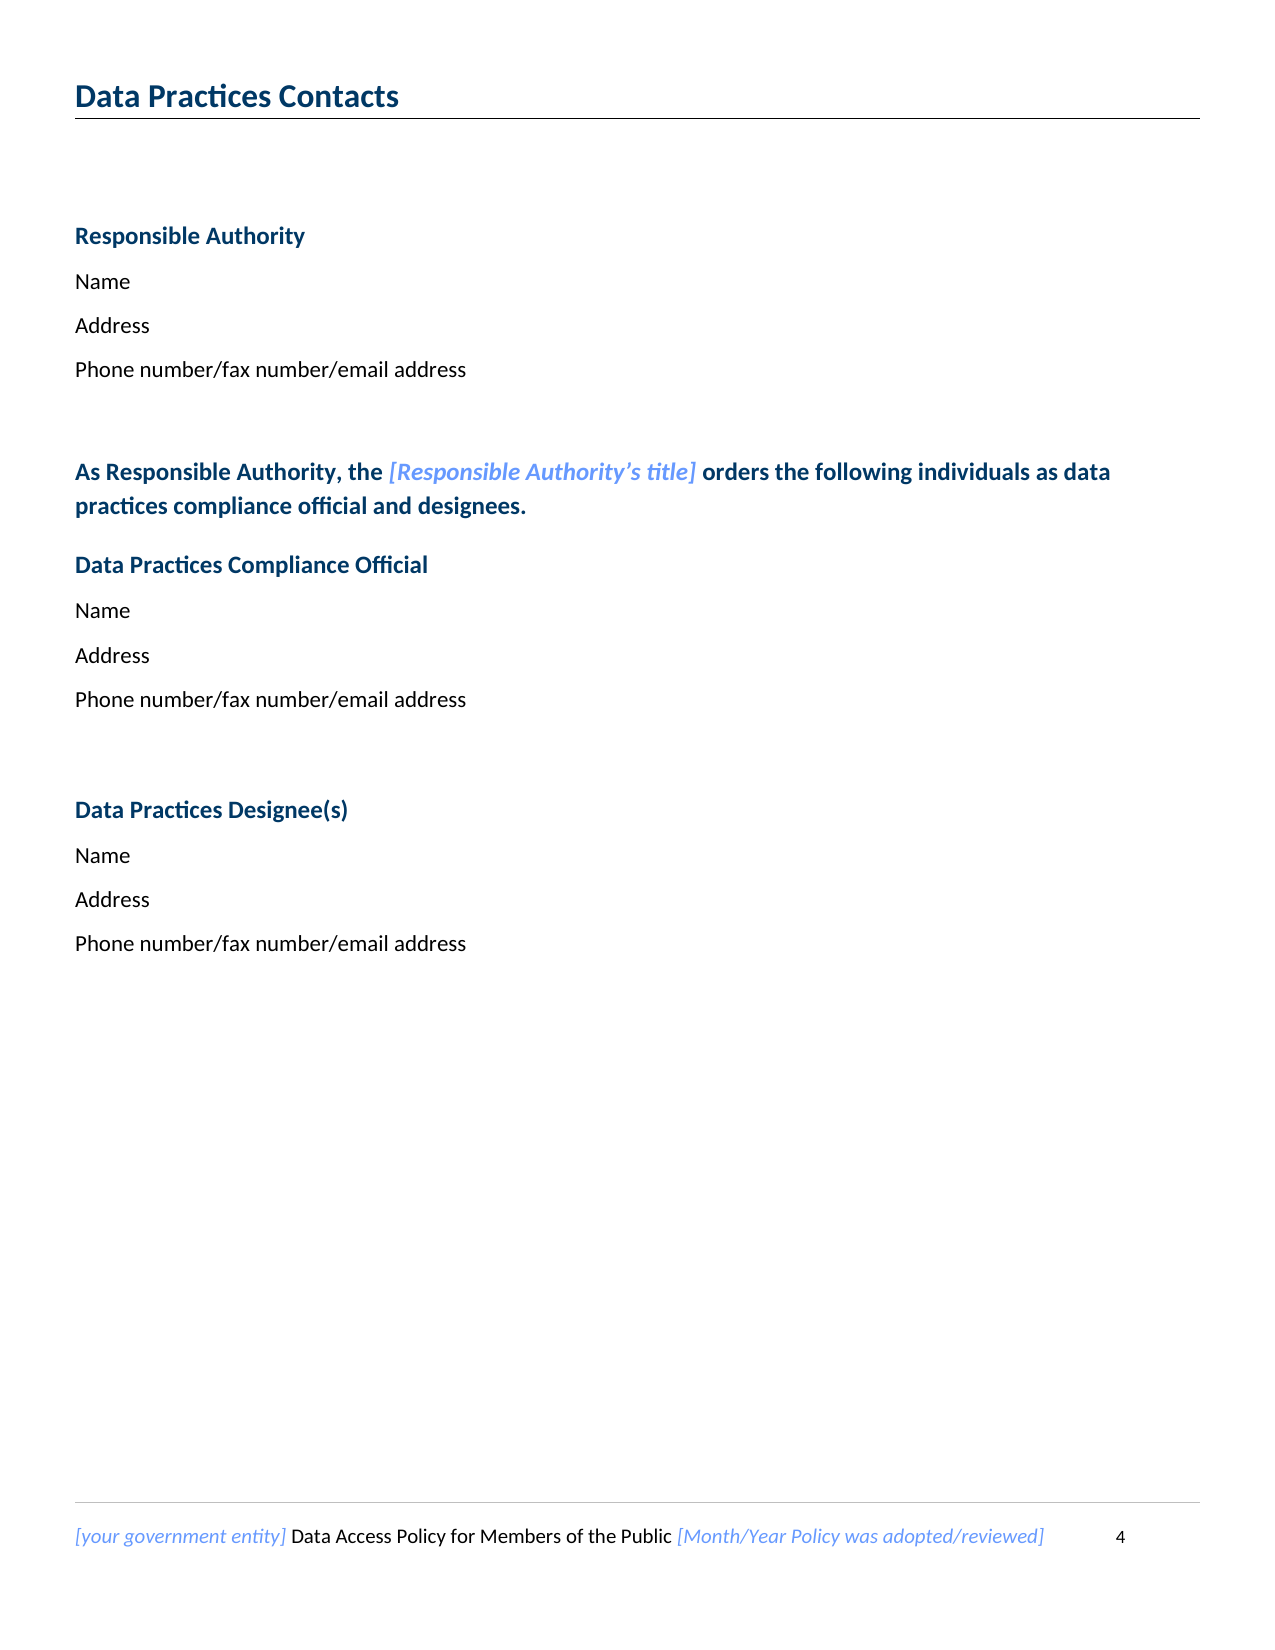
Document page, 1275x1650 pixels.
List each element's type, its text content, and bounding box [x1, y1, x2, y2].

text Phone number/fax number/email address [75, 685, 1200, 713]
text Phone number/fax number/email address [75, 355, 1200, 383]
subtitle Data Practices Designee(s) [75, 794, 1200, 824]
subtitle Data Practices Compliance Official [75, 550, 1200, 580]
text Name [75, 597, 1200, 625]
text Address [75, 885, 1200, 913]
text Name [75, 841, 1200, 869]
subtitle Responsible Authority [75, 220, 1200, 251]
text Address [75, 311, 1200, 339]
subtitle As Responsible Authority, the [Responsible Authority’s title] orders the following individuals as data practices compliance official and designees. [75, 456, 1200, 521]
text Address [75, 641, 1200, 669]
subtitle Data Practices Contacts [75, 75, 1200, 118]
text Phone number/fax number/email address [75, 929, 1200, 957]
text Name [75, 267, 1200, 295]
